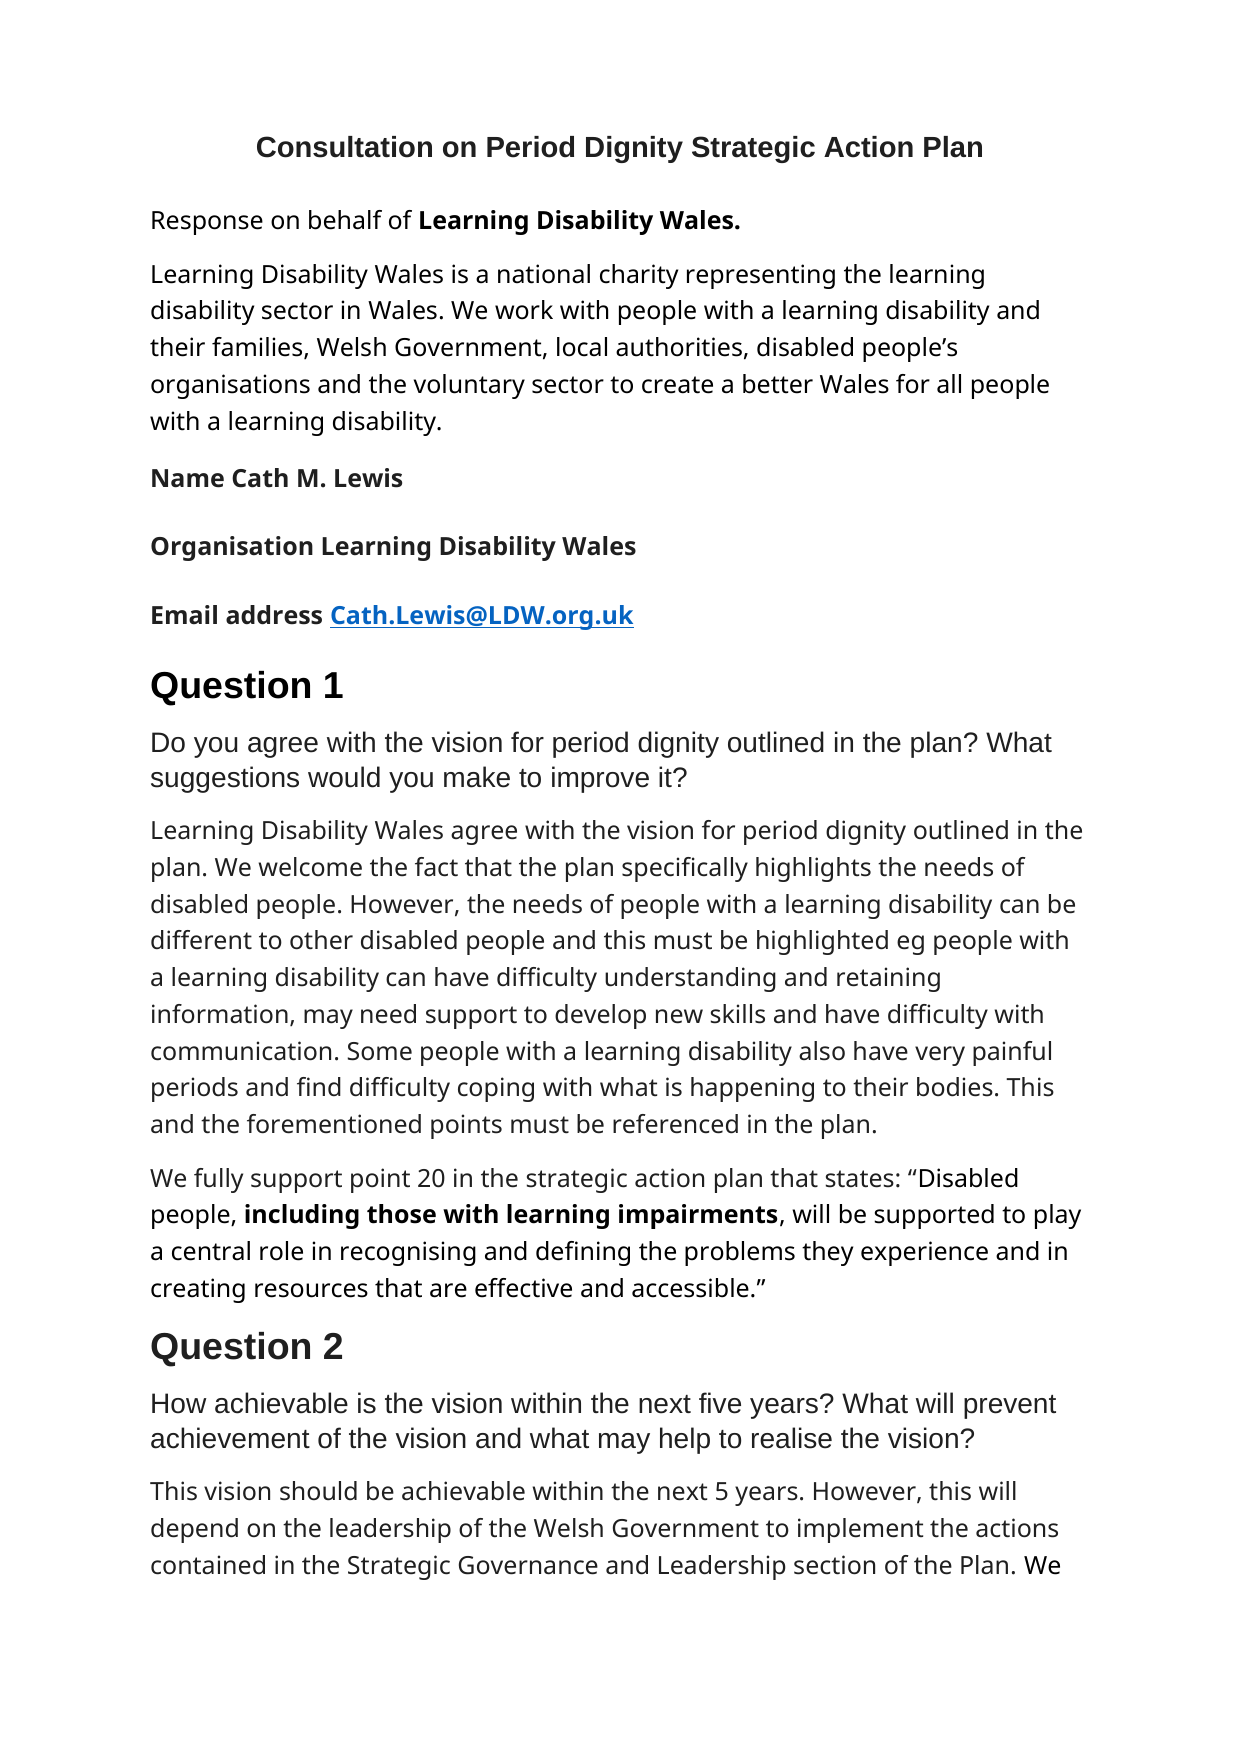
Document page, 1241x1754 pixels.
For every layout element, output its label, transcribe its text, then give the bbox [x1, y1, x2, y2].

text Question 1 [150, 663, 1090, 706]
text Learning Disability Wales agree with the vision for period dignity outlined in the plan. We welcome the fact that the plan specifically highlights the needs of disabled people. However, the needs of people with a learning disability can be different to other disabled people and this must be highlighted eg people with a learning disability can have difficulty understanding and retaining information, may need support to develop new skills and have difficulty with communication. Some people with a learning disability also have very painful periods and find difficulty coping with what is happening to their bodies. This and the forementioned points must be referenced in the plan. [150, 813, 1090, 1141]
text Response on behalf of Learning Disability Wales. [150, 203, 1090, 237]
text We fully support point 20 in the strategic action plan that states: “Disabled people, including those with learning impairments, will be supported to play a central role in recognising and defining the problems they experience and in creating resources that are effective and accessible.” [150, 1160, 1090, 1305]
text Consultation on Period Dignity Strategic Action Plan [150, 114, 1090, 164]
text Email address Cath.Lewis@LDW.org.uk [150, 594, 1090, 632]
text How achievable is the vision within the next five years? What will prevent achievement of the vision and what may help to realise the vision? [150, 1387, 1090, 1454]
text Do you agree with the vision for period dignity outlined in the plan? What suggestions would you make to improve it? [150, 726, 1090, 793]
text Question 2 [150, 1324, 1090, 1367]
text Organisation Learning Disability Wales [150, 526, 1090, 563]
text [150, 1474, 1090, 1581]
text Name Cath M. Lewis [150, 457, 1090, 494]
text Learning Disability Wales is a national charity representing the learning disability sector in Wales. We work with people with a learning disability and their families, Welsh Government, local authorities, disabled people’s organisations and the voluntary sector to create a better Wales for all people with a learning disability. [150, 256, 1090, 437]
